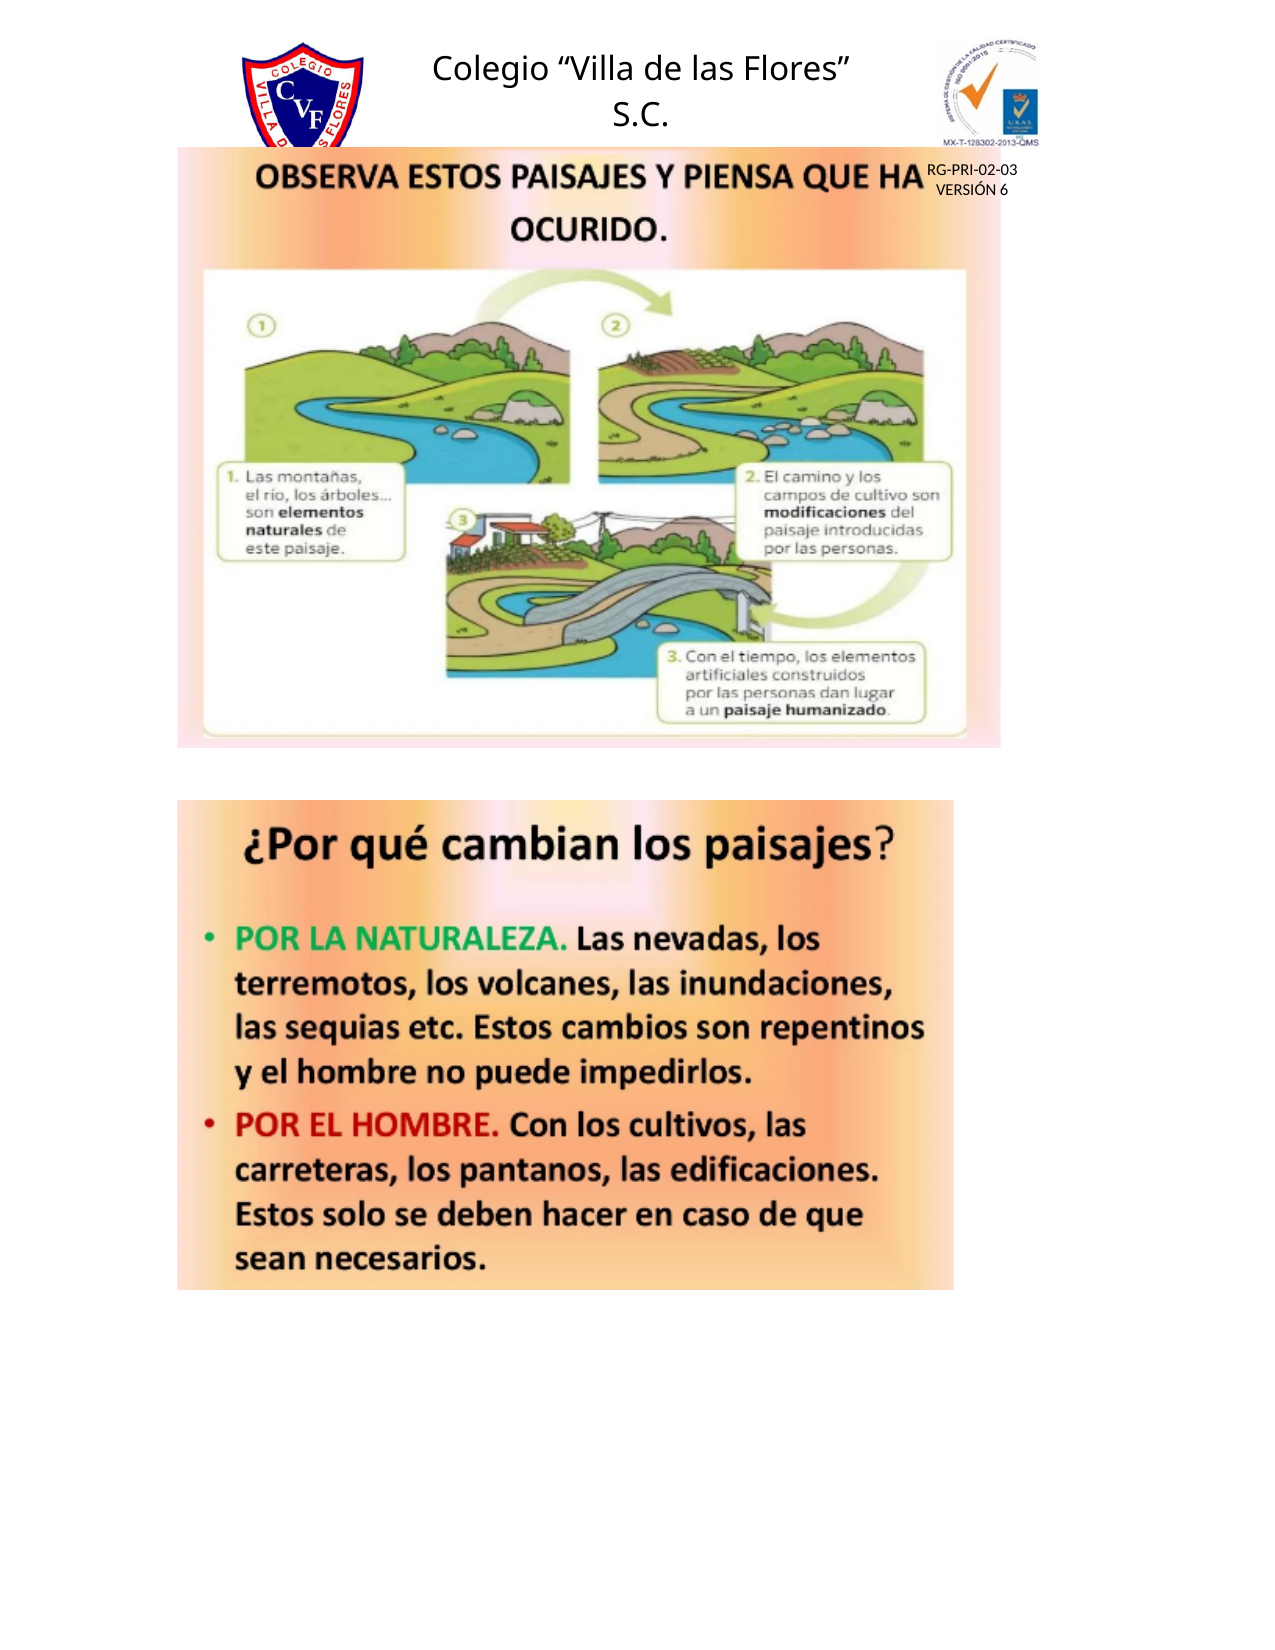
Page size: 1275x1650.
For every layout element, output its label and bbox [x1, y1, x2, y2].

picture [177, 37, 1040, 748]
picture [177, 800, 954, 1290]
